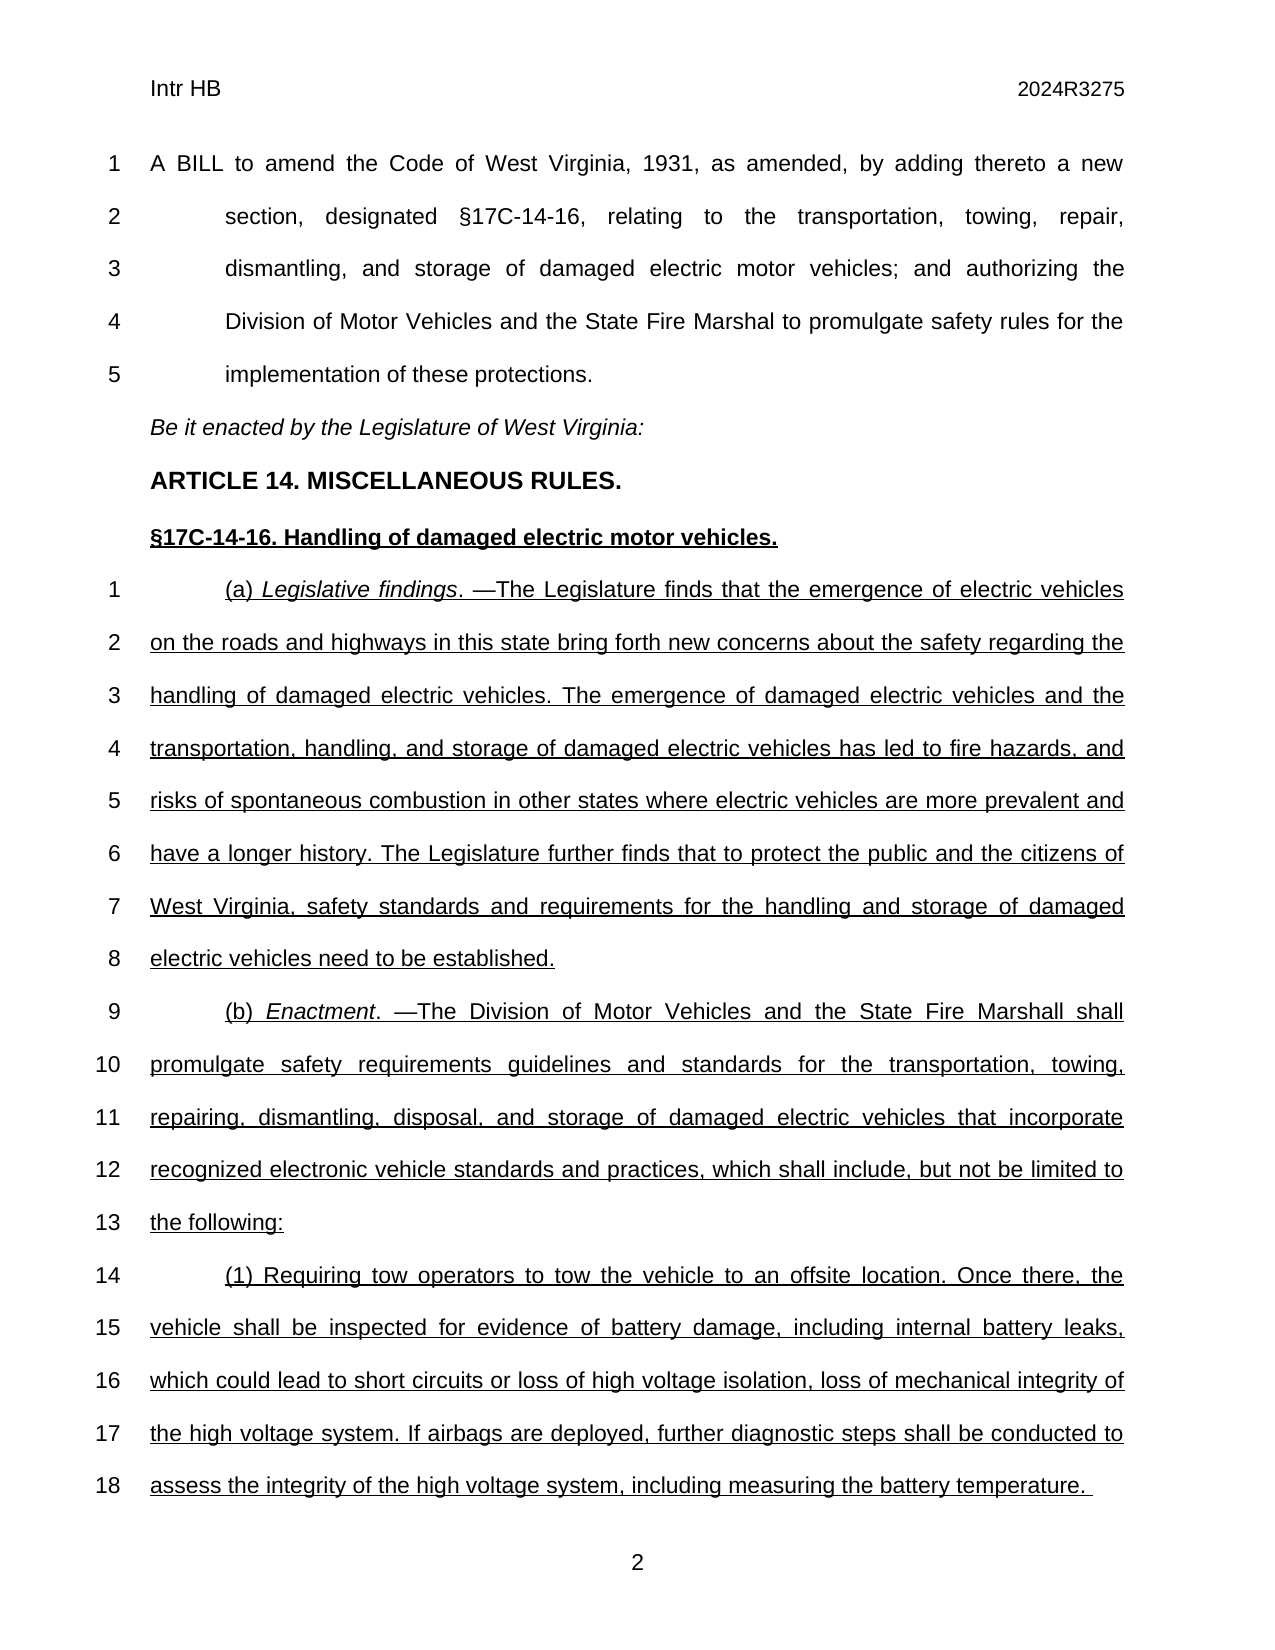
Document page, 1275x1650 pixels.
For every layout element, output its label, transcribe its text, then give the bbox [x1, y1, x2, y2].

text (1) Requiring tow operators to tow the vehicle to an offsite location. Once there, the vehicle shall be inspected for evidence of battery damage, including internal battery leaks, which could lead to short circuits or loss of high voltage isolation, loss of mechanical integrity of the high voltage system. If airbags are deployed, further diagnostic steps shall be conducted to assess the integrity of the high voltage system, including measuring the battery temperature. [150, 1391, 1125, 1499]
text (a) Legislative findings. —The Legislature finds that the emergence of electric vehicles on the roads and highways in this state bring forth new concerns about the safety regarding the handling of damaged electric vehicles. The emergence of damaged electric vehicles and the transportation, handling, and storage of damaged electric vehicles has led to fire hazards, and risks of spontaneous combustion in other states where electric vehicles are more prevalent and have a longer history. The Legislature further finds that to protect the public and the citizens of West Virginia, safety standards and requirements for the handling and storage of damaged electric vehicles need to be established. [150, 759, 1125, 810]
title A BILL to amend the Code of West Virginia, 1931, as amended, by adding thereto a new section, designated §17C-14-16, relating to the transportation, towing, repair, dismantling, and storage of damaged electric motor vehicles; and authorizing the Division of Motor Vehicles and the State Fire Marshal to promulgate safety rules for the implementation of these protections. [150, 150, 1125, 387]
text (a) Legislative findings. —The Legislature finds that the emergence of electric vehicles on the roads and highways in this state bring forth new concerns about the safety regarding the handling of damaged electric vehicles. The emergence of damaged electric vehicles and the transportation, handling, and storage of damaged electric vehicles has led to fire hazards, and risks of spontaneous combustion in other states where electric vehicles are more prevalent and have a longer history. The Legislature further finds that to protect the public and the citizens of West Virginia, safety standards and requirements for the handling and storage of damaged electric vehicles need to be established. [150, 917, 1125, 972]
text (a) Legislative findings. —The Legislature finds that the emergence of electric vehicles on the roads and highways in this state bring forth new concerns about the safety regarding the handling of damaged electric vehicles. The emergence of damaged electric vehicles and the transportation, handling, and storage of damaged electric vehicles has led to fire hazards, and risks of spontaneous combustion in other states where electric vehicles are more prevalent and have a longer history. The Legislature further finds that to protect the public and the citizens of West Virginia, safety standards and requirements for the handling and storage of damaged electric vehicles need to be established. [150, 811, 1125, 863]
text Be it enacted by the Legislature of West Virginia: [150, 413, 1125, 440]
subtitle §17C-14-16. Handling of damaged electric motor vehicles. [150, 524, 1125, 550]
text (1) Requiring tow operators to tow the vehicle to an offsite location. Once there, the vehicle shall be inspected for evidence of battery damage, including internal battery leaks, which could lead to short circuits or loss of high voltage isolation, loss of mechanical integrity of the high voltage system. If airbags are deployed, further diagnostic steps shall be conducted to assess the integrity of the high voltage system, including measuring the battery temperature. [150, 1262, 1125, 1337]
text (b) Enactment. —The Division of Motor Vehicles and the State Fire Marshall shall promulgate safety requirements guidelines and standards for the transportation, towing, repairing, dismantling, disposal, and storage of damaged electric vehicles that incorporate recognized electronic vehicle standards and practices, which shall include, but not be limited to the following: [150, 1075, 1125, 1235]
subtitle ARTICLE 14. MISCELLANEOUS RULES. [150, 466, 1125, 495]
text (1) Requiring tow operators to tow the vehicle to an offsite location. Once there, the vehicle shall be inspected for evidence of battery damage, including internal battery leaks, which could lead to short circuits or loss of high voltage isolation, loss of mechanical integrity of the high voltage system. If airbags are deployed, further diagnostic steps shall be conducted to assess the integrity of the high voltage system, including measuring the battery temperature. [150, 1338, 1125, 1390]
text (a) Legislative findings. —The Legislature finds that the emergence of electric vehicles on the roads and highways in this state bring forth new concerns about the safety regarding the handling of damaged electric vehicles. The emergence of damaged electric vehicles and the transportation, handling, and storage of damaged electric vehicles has led to fire hazards, and risks of spontaneous combustion in other states where electric vehicles are more prevalent and have a longer history. The Legislature further finds that to protect the public and the citizens of West Virginia, safety standards and requirements for the handling and storage of damaged electric vehicles need to be established. [150, 576, 1125, 652]
text (a) Legislative findings. —The Legislature finds that the emergence of electric vehicles on the roads and highways in this state bring forth new concerns about the safety regarding the handling of damaged electric vehicles. The emergence of damaged electric vehicles and the transportation, handling, and storage of damaged electric vehicles has led to fire hazards, and risks of spontaneous combustion in other states where electric vehicles are more prevalent and have a longer history. The Legislature further finds that to protect the public and the citizens of West Virginia, safety standards and requirements for the handling and storage of damaged electric vehicles need to be established. [150, 706, 1125, 757]
text (a) Legislative findings. —The Legislature finds that the emergence of electric vehicles on the roads and highways in this state bring forth new concerns about the safety regarding the handling of damaged electric vehicles. The emergence of damaged electric vehicles and the transportation, handling, and storage of damaged electric vehicles has led to fire hazards, and risks of spontaneous combustion in other states where electric vehicles are more prevalent and have a longer history. The Legislature further finds that to protect the public and the citizens of West Virginia, safety standards and requirements for the handling and storage of damaged electric vehicles need to be established. [150, 864, 1125, 915]
text (b) Enactment. —The Division of Motor Vehicles and the State Fire Marshall shall promulgate safety requirements guidelines and standards for the transportation, towing, repairing, dismantling, disposal, and storage of damaged electric vehicles that incorporate recognized electronic vehicle standards and practices, which shall include, but not be limited to the following: [150, 998, 1125, 1074]
text (a) Legislative findings. —The Legislature finds that the emergence of electric vehicles on the roads and highways in this state bring forth new concerns about the safety regarding the handling of damaged electric vehicles. The emergence of damaged electric vehicles and the transportation, handling, and storage of damaged electric vehicles has led to fire hazards, and risks of spontaneous combustion in other states where electric vehicles are more prevalent and have a longer history. The Legislature further finds that to protect the public and the citizens of West Virginia, safety standards and requirements for the handling and storage of damaged electric vehicles need to be established. [150, 653, 1125, 705]
